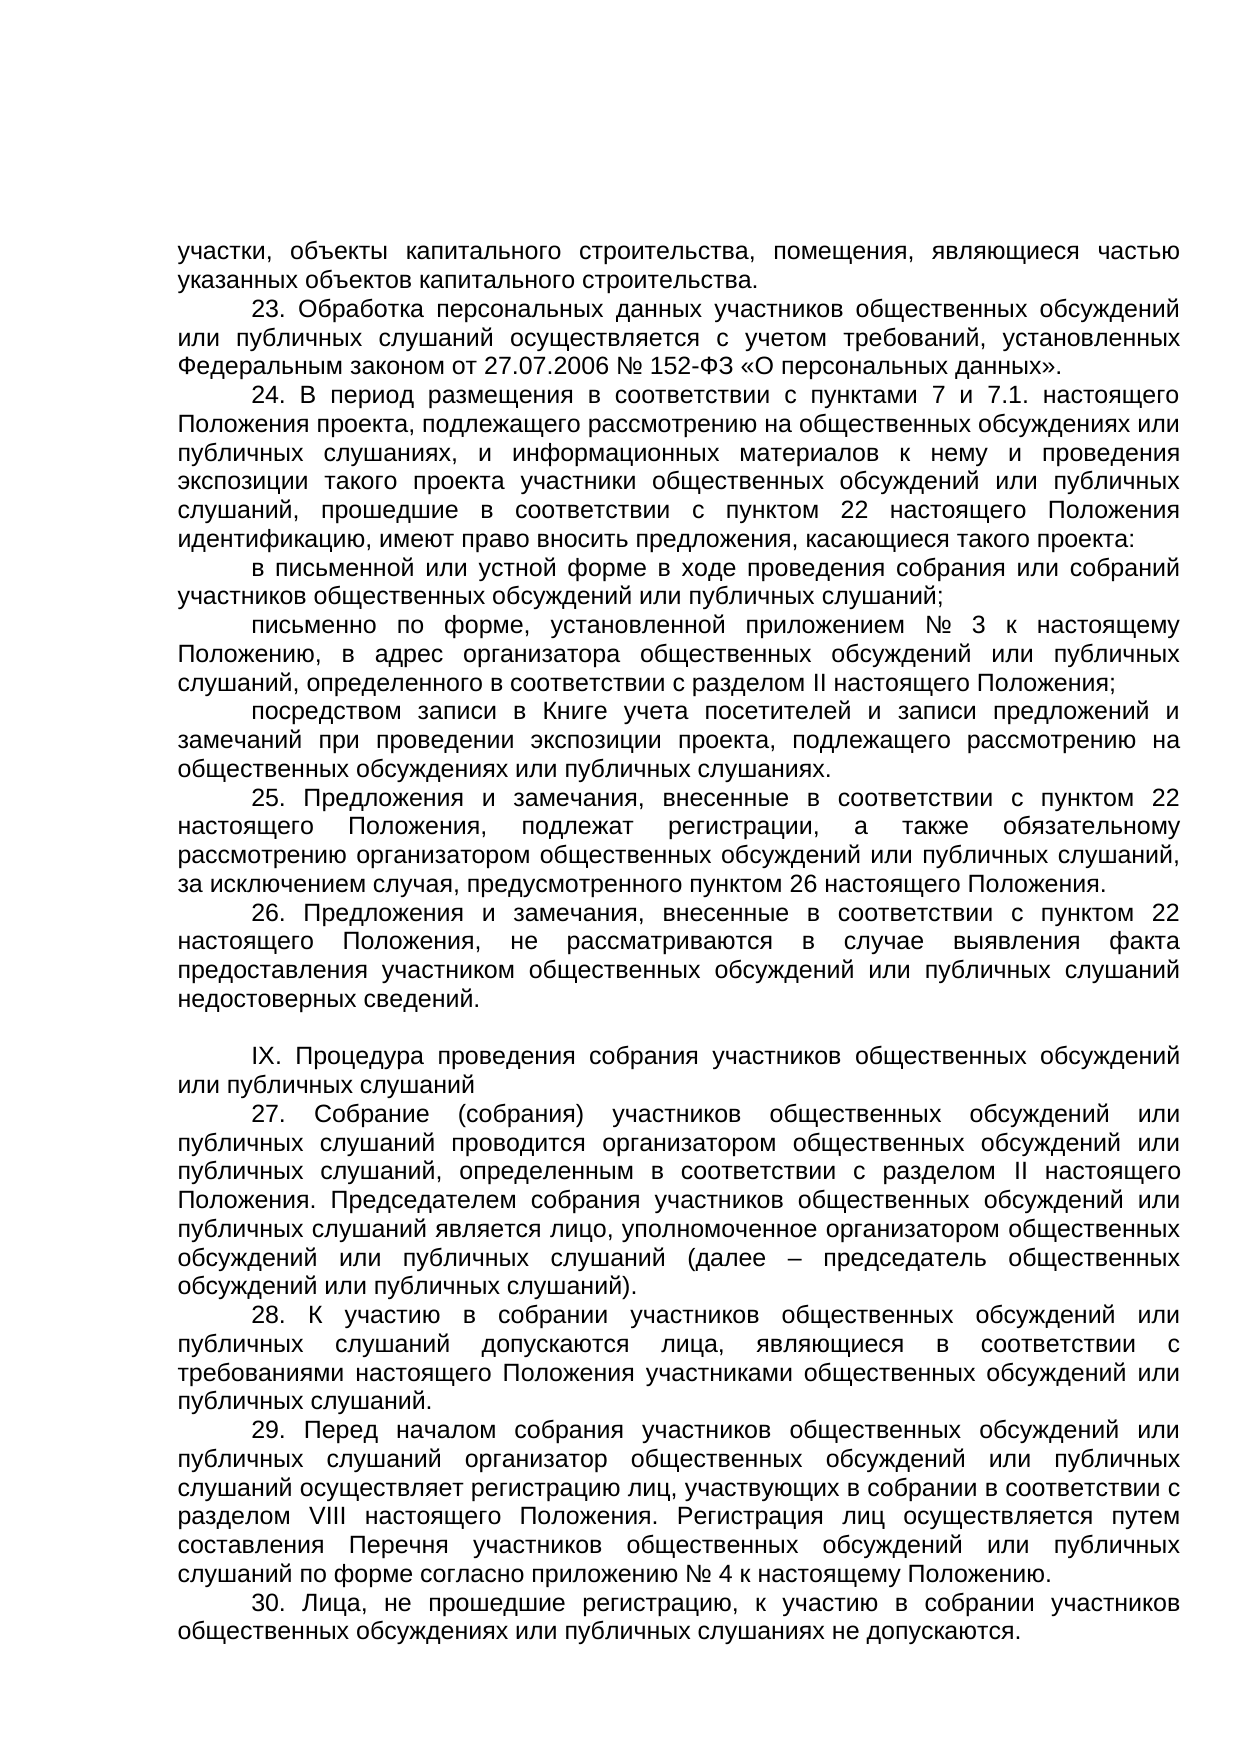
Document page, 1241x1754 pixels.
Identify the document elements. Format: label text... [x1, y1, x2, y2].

text посредством записи в Книге учета посетителей и записи предложений и замечаний при проведении экспозиции проекта, подлежащего рассмотрению на общественных обсуждениях или публичных слушаниях. [177, 696, 1181, 782]
text 27. Собрание (собрания) участников общественных обсуждений или публичных слушаний проводится организатором общественных обсуждений или публичных слушаний, определенным в соответствии с разделом II настоящего Положения. Председателем собрания участников общественных обсуждений или публичных слушаний является лицо, уполномоченное организатором общественных обсуждений или публичных слушаний (далее – председатель общественных обсуждений или публичных слушаний). [177, 1099, 1181, 1300]
text 30. Лица, не прошедшие регистрацию, к участию в собрании участников общественных обсуждениях или публичных слушаниях не допускаются. [177, 1587, 1181, 1645]
text 25. Предложения и замечания, внесенные в соответствии с пунктом 22 настоящего Положения, подлежат регистрации, а также обязательному рассмотрению организатором общественных обсуждений или публичных слушаний, за исключением случая, предусмотренного пунктом 26 настоящего Положения. [177, 782, 1181, 897]
text в письменной или устной форме в ходе проведения собрания или собраний участников общественных обсуждений или публичных слушаний; [177, 552, 1181, 610]
text 23. Обработка персональных данных участников общественных обсуждений или публичных слушаний осуществляется с учетом требований, установленных Федеральным законом от 27.07.2006 № 152-ФЗ «О персональных данных». [177, 294, 1181, 380]
text 29. Перед началом собрания участников общественных обсуждений или публичных слушаний организатор общественных обсуждений или публичных слушаний осуществляет регистрацию лиц, участвующих в собрании в соответствии с разделом VIII настоящего Положения. Регистрация лиц осуществляется путем составления Перечня участников общественных обсуждений или публичных слушаний по форме согласно приложению № 4 к настоящему Положению. [177, 1415, 1181, 1587]
text 26. Предложения и замечания, внесенные в соответствии с пунктом 22 настоящего Положения, не рассматриваются в случае выявления факта предоставления участником общественных обсуждений или публичных слушаний недостоверных сведений. [177, 897, 1181, 1012]
text письменно по форме, установленной приложением № 3 к настоящему Положению, в адрес организатора общественных обсуждений или публичных слушаний, определенного в соответствии с разделом II настоящего Положения; [177, 610, 1181, 696]
text IX. Процедура проведения собрания участников общественных обсуждений или публичных слушаний [177, 1041, 1181, 1099]
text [177, 236, 1181, 294]
text 24. В период размещения в соответствии с пунктами 7 и 7.1. настоящего Положения проекта, подлежащего рассмотрению на общественных обсуждениях или публичных слушаниях, и информационных материалов к нему и проведения экспозиции такого проекта участники общественных обсуждений или публичных слушаний, прошедшие в соответствии с пунктом 22 настоящего Положения идентификацию, имеют право вносить предложения, касающиеся такого проекта: [177, 380, 1181, 552]
text 28. К участию в собрании участников общественных обсуждений или публичных слушаний допускаются лица, являющиеся в соответствии с требованиями настоящего Положения участниками общественных обсуждений или публичных слушаний. [177, 1300, 1181, 1415]
